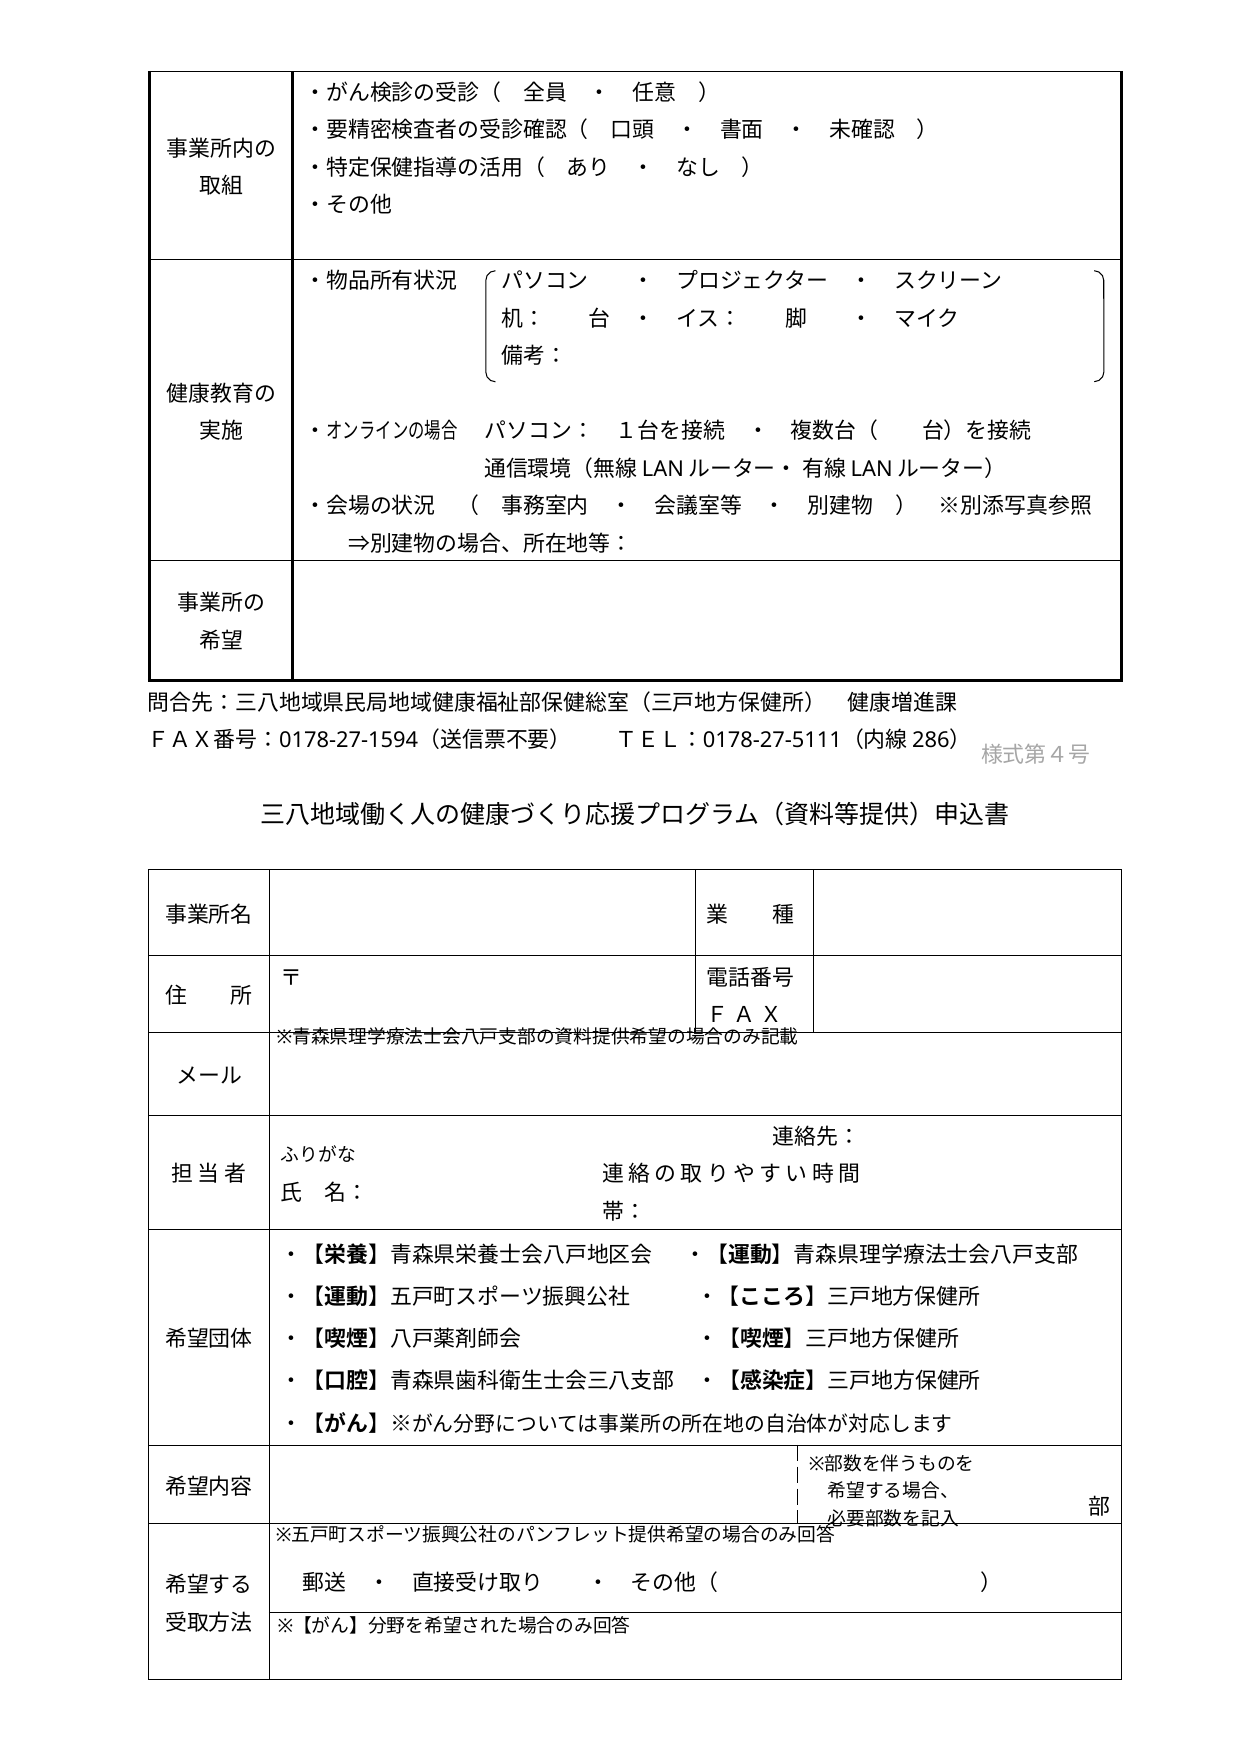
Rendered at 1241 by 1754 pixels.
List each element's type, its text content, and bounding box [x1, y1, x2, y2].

table_cell [270, 1033, 1121, 1115]
table_header 事業所名 [149, 870, 269, 955]
text ＦＡＸ番号：0178‐27‐1594（送信票不要） ＴＥＬ：0178‐27‐5111（内線286） [148, 719, 1122, 757]
table_cell 事業所内の 取組 [151, 72, 291, 259]
table_header 業 種 [696, 870, 813, 955]
table_cell 電話番号 Ｆ Ａ Ｘ [696, 956, 813, 1032]
table_cell [294, 561, 1120, 678]
table_cell 連絡先： 連絡の取りやすい時間帯： [591, 1116, 871, 1228]
table_cell ・【栄養】青森県栄養士会八戸地区会 ・【運動】青森県理学療法士会八戸支部 ・【運動】五戸町スポーツ振興公社 ・【こころ】三戸地方保健所 ・【喫煙】八戸薬剤師会 ・【喫煙】三戸地方保健所 ・【口腔】青森県歯科衛生士会三八支部 ・【感染症】三戸地方保健所 ・【がん】※がん分野については事業所の所在地の自治体が対応します [270, 1230, 1121, 1445]
table_cell [871, 1116, 1121, 1228]
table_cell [270, 1613, 1121, 1679]
table_cell 郵送 ・ 直接受け取り ・ その他（ ） [270, 1524, 1121, 1612]
table_cell 事業所の 希望 [151, 561, 291, 678]
table_cell 希望する受取方法 [149, 1524, 269, 1679]
table_cell 住 所 [149, 956, 269, 1032]
table_cell 担 当 者 [149, 1116, 269, 1228]
table_cell [798, 1446, 1063, 1523]
table_cell 希望内容 [149, 1446, 269, 1523]
table_header [270, 870, 695, 955]
table_cell ・物品所有状況 パソコン ・ プロジェクター ・ スクリーン 机： 台 ・ イス： 脚 ・ マイク 備考： ・オンラインの場合 パソコン： １台を接続 ・ 複数台（ 台）を接続 通信環境（無線LANルーター・ 有線LANルーター） ・会場の状況 （ 事務室内 ・ 会議室等 ・ 別建物 ） ※別添写真参照 ⇒別建物の場合、所在地等： [294, 260, 1120, 560]
table_cell 希望団体 [149, 1230, 269, 1445]
table_cell 健康教育の 実施 [151, 260, 291, 560]
text 問合先：三八地域県民局地域健康福祉部保健総室（三戸地方保健所） 健康増進課 [148, 682, 1122, 719]
table_cell 部 [1063, 1446, 1121, 1523]
table_cell [270, 1446, 797, 1523]
table_cell メール [149, 1033, 269, 1115]
table_header [814, 870, 1121, 955]
table_cell ・がん検診の受診（ 全員 ・ 任意 ） ・要精密検査者の受診確認（ 口頭 ・ 書面 ・ 未確認 ） ・特定保健指導の活用（ あり ・ なし ） ・その他 [294, 72, 1120, 259]
table_cell [814, 956, 1121, 1032]
table_cell 〒 [270, 956, 695, 1032]
text 三八地域働く人の健康づくり応援プログラム（資料等提供）申込書 [148, 794, 1122, 832]
table_cell ふりがな 氏 名： [270, 1116, 591, 1228]
